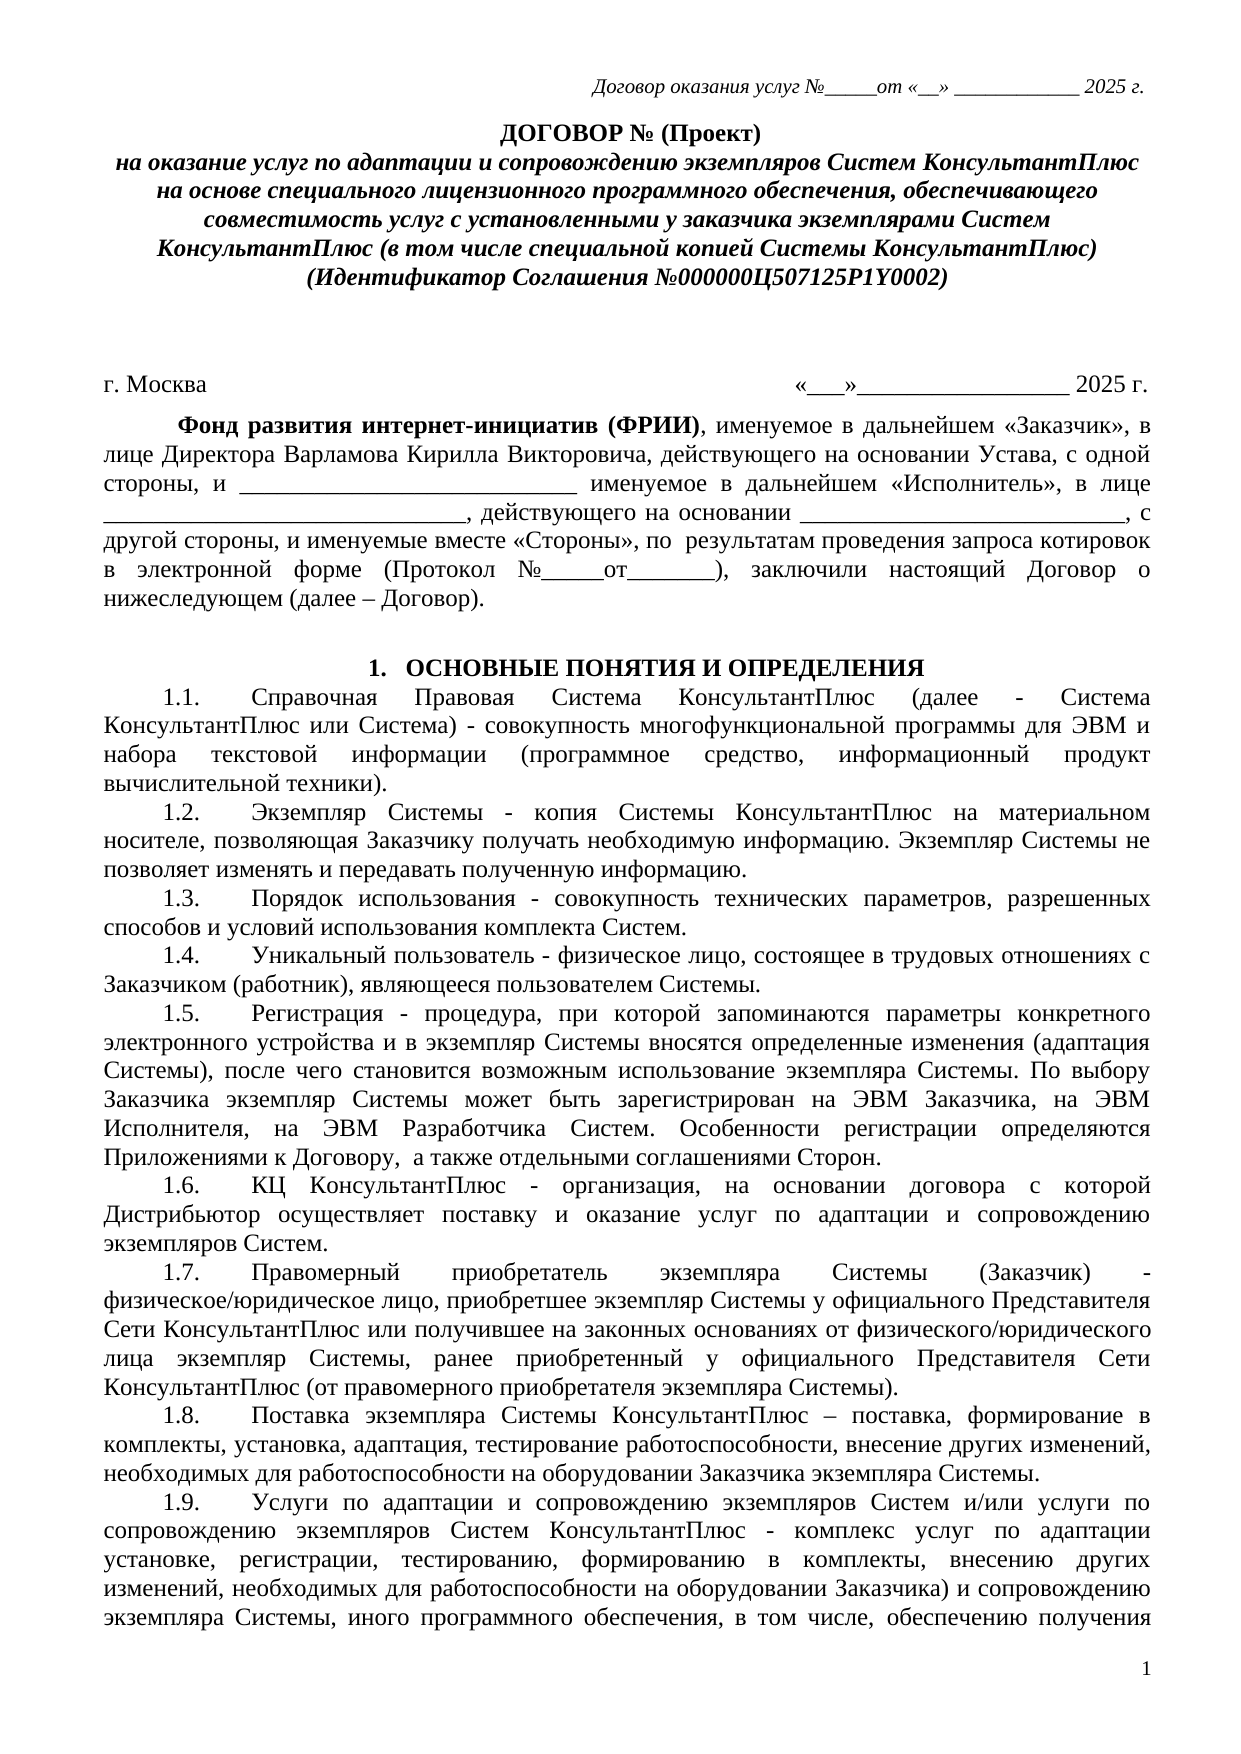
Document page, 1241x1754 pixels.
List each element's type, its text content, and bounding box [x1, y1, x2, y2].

list основные понятия и определения [141, 653, 1152, 682]
text ДОГОВОР № (Проект) [103, 118, 1152, 147]
text 1.3. Порядок использования - совокупность технических параметров, разрешенных способов и условий использования комплекта Систем. [103, 883, 1152, 941]
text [103, 1487, 1152, 1631]
text г. Москва «___»_________________ 2025 г. [103, 369, 1152, 398]
text 1.2. Экземпляр Системы - копия Системы КонсультантПлюс на материальном носителе, позволяющая Заказчику получать необходимую информацию. Экземпляр Системы не позволяет изменять и передавать полученную информацию. [103, 797, 1152, 883]
text 1.8. Поставка экземпляра Системы КонсультантПлюс – поставка, формирование в комплекты, установка, адаптация, тестирование работоспособности, внесение других изменений, необходимых для работоспособности на оборудовании Заказчика экземпляра Системы. [103, 1401, 1152, 1487]
text 1.6. КЦ КонсультантПлюс - организация, на основании договора с которой Дистрибьютор осуществляет поставку и оказание услуг по адаптации и сопровождению экземпляров Систем. [103, 1171, 1152, 1257]
text 1.7. Правомерный приобретатель экземпляра Системы (Заказчик) - физическое/юридическое лицо, приобретшее экземпляр Системы у официального Представителя Сети КонсультантПлюс или получившее на законных основаниях от физического/юридического лица экземпляр Системы, ранее приобретенный у официального Представителя Сети КонсультантПлюс (от правомерного приобретателя экземпляра Системы). [103, 1257, 1152, 1401]
text на оказание услуг по адаптации и сопровождению экземпляров Систем КонсультантПлюс на основе специального лицензионного программного обеспечения, обеспечивающего совместимость услуг с установленными у заказчика экземплярами Систем КонсультантПлюс (в том числе специальной копией Системы КонсультантПлюс) (Идентификатор Соглашения №000000Ц507125Р1Y0002) [103, 147, 1152, 291]
text 1.1. Справочная Правовая Система КонсультантПлюс (далее - Система КонсультантПлюс или Система) - совокупность многофункциональной программы для ЭВМ и набора текстовой информации (программное средство, информационный продукт вычислительной техники). [103, 682, 1152, 797]
text Фонд развития интернет-инициатив (ФРИИ), именуемое в дальнейшем «Заказчик», в лице Директора Варламова Кирилла Викторовича, действующего на основании Устава, с одной стороны, и ___________________________ именуемое в дальнейшем «Исполнитель», в лице _____________________________, действующего на основании __________________________, с другой стороны, и именуемые вместе «Стороны», по результатам проведения запроса котировок в электронной форме (Протокол №_____от_______), заключили настоящий Договор о нижеследующем (далее – Договор). [103, 411, 1152, 612]
text 1.5. Регистрация - процедура, при которой запоминаются параметры конкретного электронного устройства и в экземпляр Системы вносятся определенные изменения (адаптация Системы), после чего становится возможным использование экземпляра Системы. По выбору Заказчика экземпляр Системы может быть зарегистрирован на ЭВМ Заказчика, на ЭВМ Исполнителя, на ЭВМ Разработчика Систем. Особенности регистрации определяются Приложениями к Договору, а также отдельными соглашениями Сторон. [103, 998, 1152, 1171]
text 1.4. Уникальный пользователь - физическое лицо, состоящее в трудовых отношениях с Заказчиком (работник), являющееся пользователем Системы. [103, 941, 1152, 998]
